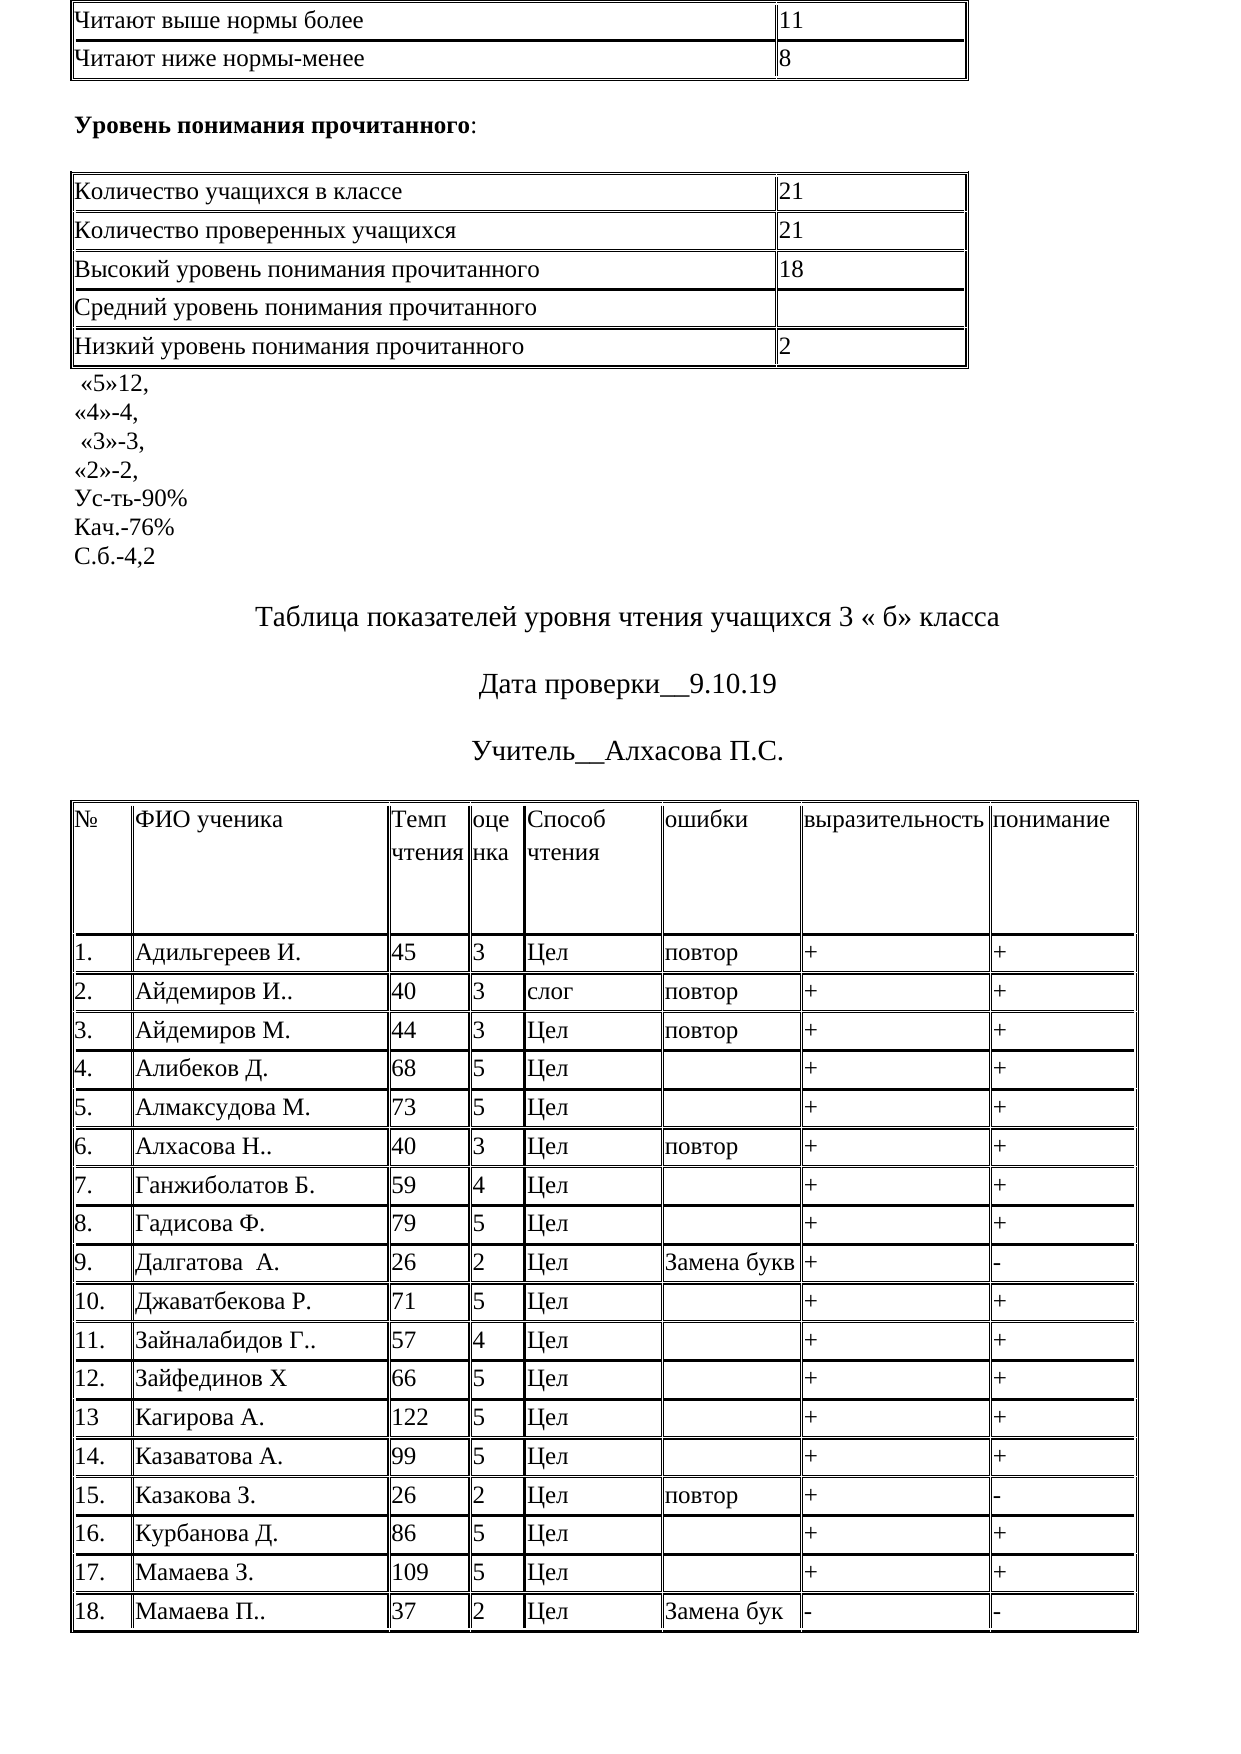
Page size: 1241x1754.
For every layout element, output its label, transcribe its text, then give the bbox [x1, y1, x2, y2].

table_cell Цел [526, 1478, 661, 1514]
table_cell 26 [391, 1478, 468, 1514]
table_cell 45 [391, 936, 468, 971]
table_cell [664, 1285, 800, 1320]
table_cell слог [526, 975, 661, 1010]
table_cell + [992, 1514, 1136, 1552]
text «4»-4, [74, 397, 1181, 426]
table_cell Алибеков Д. [134, 1052, 387, 1087]
table_cell 3 [472, 1130, 523, 1165]
table_cell 40 [391, 1130, 468, 1165]
table_header № [74, 803, 132, 932]
table_cell Цел [526, 1401, 661, 1436]
text Таблица показателей уровня чтения учащихся 3 « б» класса [74, 599, 1181, 632]
table_cell [664, 1401, 800, 1436]
table_cell повтор [664, 975, 800, 1010]
table_cell 5 [472, 1517, 523, 1552]
table_cell + [803, 1130, 989, 1165]
table_cell + [992, 1126, 1136, 1165]
table_cell Цел [526, 1517, 661, 1552]
table_cell 2 [472, 1478, 523, 1514]
table_header ошибки [662, 801, 801, 932]
table_cell [664, 1323, 800, 1359]
table_cell 8. [74, 1204, 131, 1242]
table_cell Курбанова Д. [134, 1517, 387, 1552]
table_cell Мамаева П.. [133, 1595, 389, 1630]
table_cell [664, 1362, 800, 1397]
table_cell + [803, 1517, 989, 1552]
table_cell 11. [74, 1320, 131, 1359]
table_cell [664, 1440, 800, 1475]
table_cell 40 [391, 975, 468, 1010]
table_cell 99 [391, 1440, 468, 1475]
table_cell - [801, 1591, 990, 1630]
table_cell 5 [472, 1440, 523, 1475]
table_cell 71 [391, 1285, 468, 1320]
table_cell Цел [526, 936, 661, 971]
table_cell + [803, 1091, 989, 1126]
table_cell 12. [74, 1359, 131, 1397]
table_cell Мамаева З. [134, 1556, 387, 1591]
table_header 21 [776, 173, 966, 210]
table_cell [664, 1091, 800, 1126]
text Уровень понимания прочитанного: [74, 110, 1181, 139]
table_cell Цел [526, 1091, 661, 1126]
table_header оценка [470, 803, 524, 932]
table_header Количество учащихся в классе [74, 175, 776, 210]
table_cell + [803, 1013, 989, 1049]
table_cell + [992, 1436, 1136, 1475]
text Кач.-76% [74, 512, 1181, 541]
table_cell Читают ниже нормы-менее [74, 39, 776, 77]
table_cell + [992, 1010, 1136, 1049]
table_cell Цел [525, 1595, 662, 1630]
table_cell повтор [664, 936, 800, 971]
table_cell 5 [472, 1401, 523, 1436]
table_cell Зайфединов Х [134, 1362, 387, 1397]
text «5»12, [74, 368, 1181, 397]
table_cell Цел [526, 1052, 661, 1087]
table_cell 5 [472, 1091, 523, 1126]
table_cell Казакова З. [134, 1478, 387, 1514]
table_header Темп чтения [389, 803, 470, 932]
table_cell 2 [470, 1594, 524, 1630]
text С.б.-4,2 [74, 541, 1181, 570]
table_cell 9. [72, 1243, 131, 1281]
table_cell Цел [526, 1246, 661, 1281]
table_cell + [992, 1398, 1137, 1436]
table_header ФИО ученика [133, 803, 389, 932]
table_cell + [992, 933, 1137, 971]
table_header Способ чтения [525, 803, 662, 932]
table_cell [664, 1556, 800, 1591]
table_cell + [803, 1362, 989, 1397]
table_cell Цел [526, 1323, 661, 1359]
table_cell Джаватбекова Р. [134, 1285, 387, 1320]
table_cell 26 [391, 1246, 468, 1281]
table_cell 17. [72, 1553, 131, 1591]
table_cell Цел [526, 1168, 661, 1204]
table_cell 2 [472, 1246, 523, 1281]
table_cell Зайналабидов Г.. [134, 1323, 387, 1359]
table_cell [664, 1168, 800, 1204]
table_cell - [992, 1243, 1137, 1281]
table_cell 15. [74, 1475, 131, 1514]
table_cell повтор [664, 1478, 800, 1514]
table_cell 3 [472, 975, 523, 1010]
table_cell 4. [74, 1049, 131, 1087]
table_cell 122 [391, 1401, 468, 1436]
table_cell 57 [391, 1323, 468, 1359]
table_cell 5 [472, 1362, 523, 1397]
text Дата проверки__9.10.19 [74, 666, 1181, 699]
table_cell 68 [391, 1052, 468, 1087]
table_cell Цел [526, 1013, 661, 1049]
table_cell - [990, 1591, 1136, 1630]
table_cell + [992, 1049, 1136, 1087]
table_cell Алхасова Н.. [134, 1130, 387, 1165]
table_cell Низкий уровень понимания прочитанного [72, 326, 776, 365]
table_cell 3. [74, 1010, 131, 1049]
table_cell + [803, 975, 989, 1010]
table_cell [664, 1207, 800, 1242]
table_cell + [992, 1359, 1136, 1397]
table_cell 8 [776, 39, 965, 77]
table_cell + [992, 971, 1136, 1010]
table_cell + [803, 936, 989, 971]
table_cell Цел [526, 1207, 661, 1242]
table_cell Ганжиболатов Б. [134, 1168, 387, 1204]
table_cell + [803, 1323, 989, 1359]
table_cell + [803, 1246, 989, 1281]
table_cell + [803, 1052, 989, 1087]
table_cell 5 [472, 1556, 523, 1591]
table_cell 18 [778, 249, 966, 288]
table_cell Кагирова А. [134, 1401, 387, 1436]
table_cell 1. [72, 933, 131, 971]
table_cell Алмаксудова М. [134, 1091, 387, 1126]
table_header выразительность [801, 801, 990, 932]
table_cell 2. [74, 971, 131, 1010]
table_cell 86 [391, 1517, 468, 1552]
table_cell [778, 288, 965, 326]
table_cell 14. [74, 1436, 131, 1475]
table_cell 2 [776, 326, 967, 365]
table_cell Казаватова А. [134, 1440, 387, 1475]
table_cell 10. [74, 1281, 131, 1320]
table_cell Замена букв [664, 1246, 800, 1281]
table_cell 4 [472, 1168, 523, 1204]
table_cell Цел [526, 1440, 661, 1475]
table_cell + [803, 1556, 989, 1591]
table_cell 13 [72, 1398, 131, 1436]
table_cell Далгатова А. [134, 1246, 387, 1281]
table_cell Адильгереев И. [134, 936, 387, 971]
text Учитель__Алхасова П.С. [74, 733, 1181, 766]
table_cell + [992, 1320, 1136, 1359]
table_cell + [803, 1401, 989, 1436]
table_cell Читают выше нормы более [74, 3, 776, 39]
table_cell 5. [72, 1088, 131, 1126]
table_cell Цел [526, 1130, 661, 1165]
table_cell Высокий уровень понимания прочитанного [74, 249, 775, 288]
table_cell 109 [391, 1556, 468, 1591]
table_cell + [992, 1553, 1137, 1591]
table_cell 16. [74, 1514, 131, 1552]
table_cell 59 [391, 1168, 468, 1204]
table_cell Цел [526, 1556, 661, 1591]
table_cell + [992, 1281, 1136, 1320]
table_cell + [992, 1165, 1136, 1204]
table_cell 73 [391, 1091, 468, 1126]
table_cell - [992, 1475, 1136, 1514]
table_cell 6. [74, 1126, 131, 1165]
table_cell [664, 1517, 800, 1552]
table_cell + [803, 1478, 989, 1514]
table_cell 7. [74, 1165, 131, 1204]
table_cell 3 [472, 1013, 523, 1049]
table_cell повтор [664, 1013, 800, 1049]
table_cell Айдемиров М. [134, 1013, 387, 1049]
text «3»-3, [74, 426, 1181, 455]
table_cell 5 [472, 1052, 523, 1087]
table_cell 5 [472, 1207, 523, 1242]
text «2»-2, [74, 455, 1181, 483]
table_cell Цел [526, 1285, 661, 1320]
table_cell Средний уровень понимания прочитанного [74, 288, 775, 326]
table_cell + [803, 1168, 989, 1204]
table_cell + [803, 1440, 989, 1475]
table_cell Гадисова Ф. [134, 1207, 387, 1242]
table_cell + [803, 1207, 989, 1242]
table_cell 79 [391, 1207, 468, 1242]
table_cell Цел [526, 1362, 661, 1397]
table_cell Замена бук [662, 1591, 801, 1630]
table_cell + [803, 1285, 989, 1320]
table_cell 37 [389, 1594, 470, 1630]
table_cell 21 [778, 210, 966, 249]
table_cell 44 [391, 1013, 468, 1049]
table_cell + [992, 1204, 1136, 1242]
table_cell Количество проверенных учащихся [74, 210, 775, 249]
table_cell 4 [472, 1323, 523, 1359]
table_cell повтор [664, 1130, 800, 1165]
table_cell 66 [391, 1362, 468, 1397]
text Ус-ть-90% [74, 483, 1181, 512]
table_cell 5 [472, 1285, 523, 1320]
table_cell 3 [472, 936, 523, 971]
table_cell 11 [776, 1, 966, 39]
table_header понимание [990, 801, 1137, 932]
table_cell [664, 1052, 800, 1087]
table_cell Айдемиров И.. [134, 975, 387, 1010]
table_cell + [992, 1088, 1137, 1126]
table_cell 18. [74, 1591, 132, 1630]
